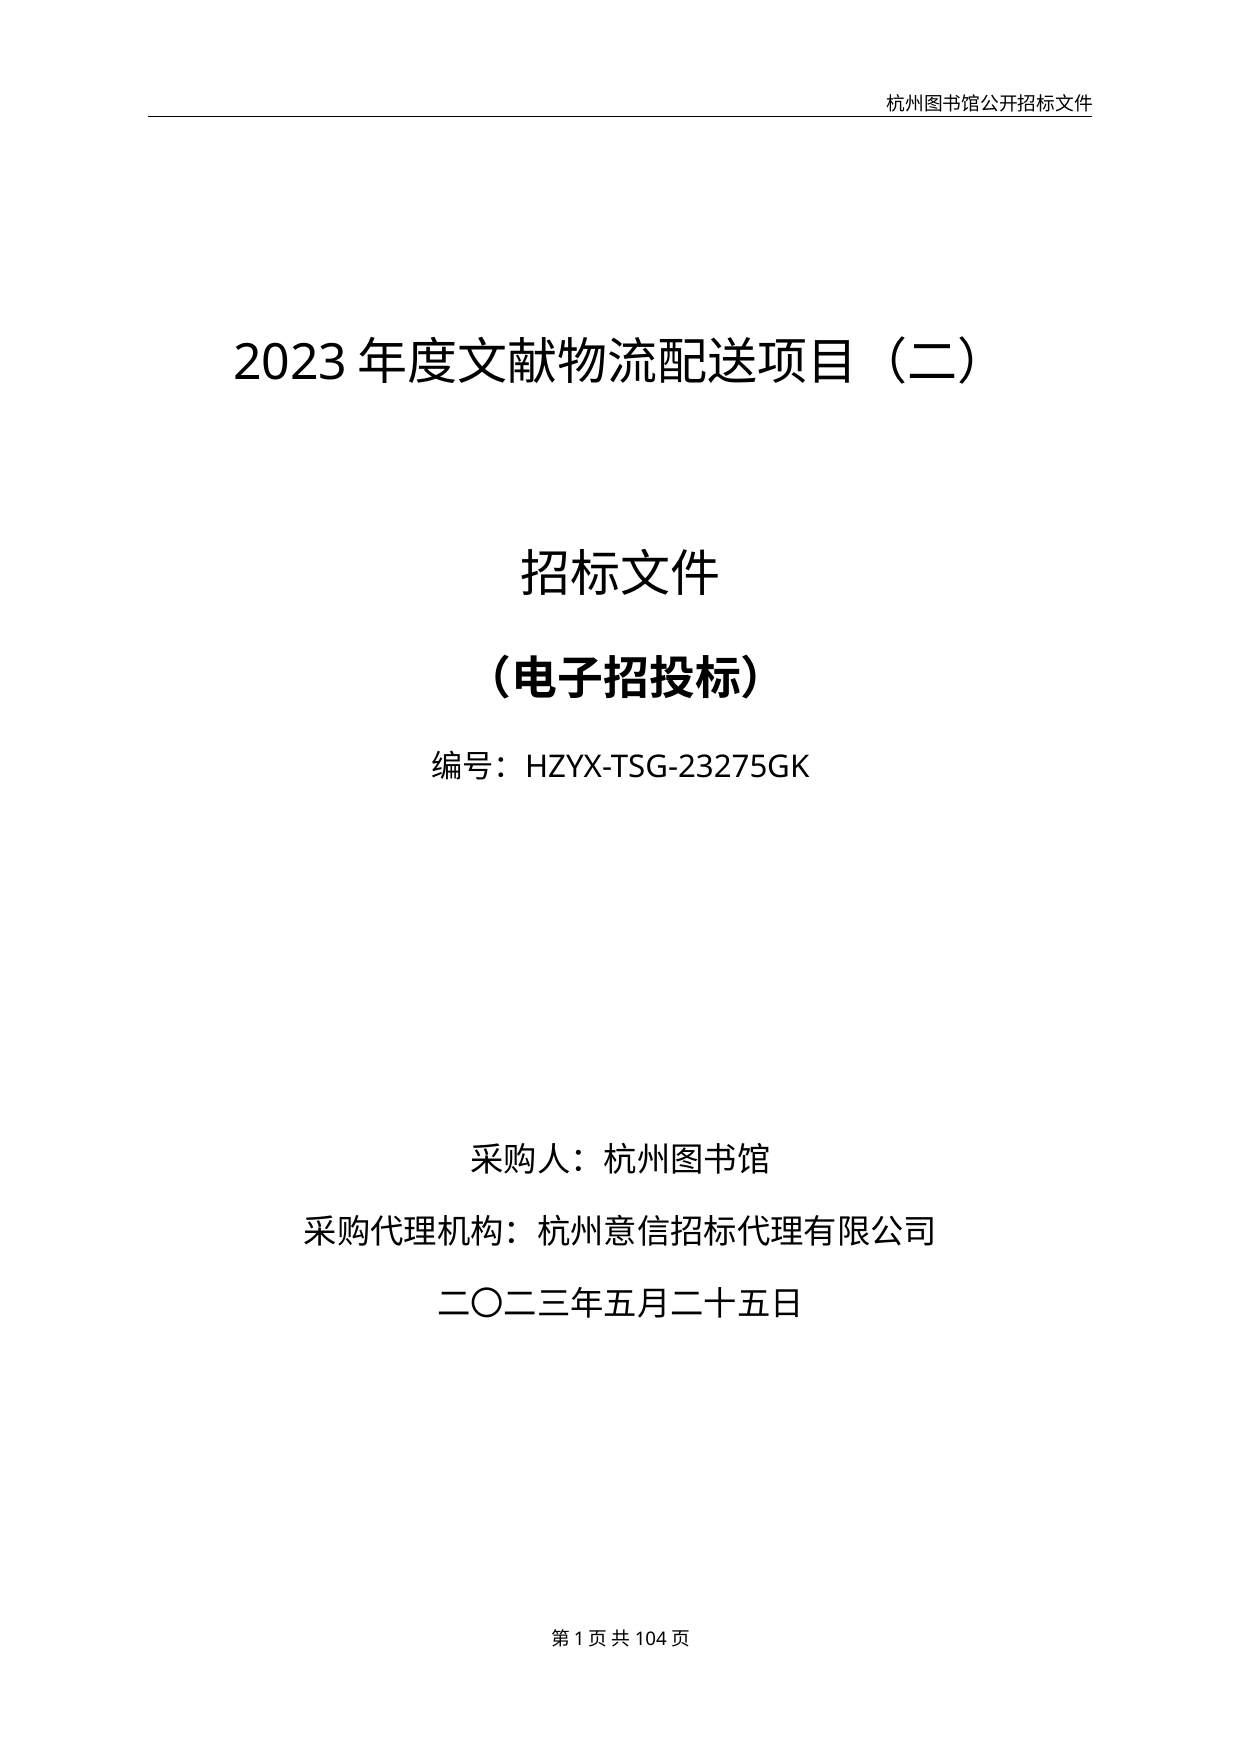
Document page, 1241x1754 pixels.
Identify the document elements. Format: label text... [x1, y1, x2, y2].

text 采购人：杭州图书馆 [148, 1132, 1092, 1181]
text 编号：HZYX-TSG-23275GK [148, 741, 1092, 786]
text （电子招投标） [148, 641, 1092, 708]
text 2023年度文献物流配送项目（二） [148, 322, 1092, 394]
text 招标文件 [148, 533, 1092, 605]
text 二〇二三年五月二十五日 [148, 1277, 1092, 1325]
text 采购代理机构：杭州意信招标代理有限公司 [148, 1205, 1092, 1253]
